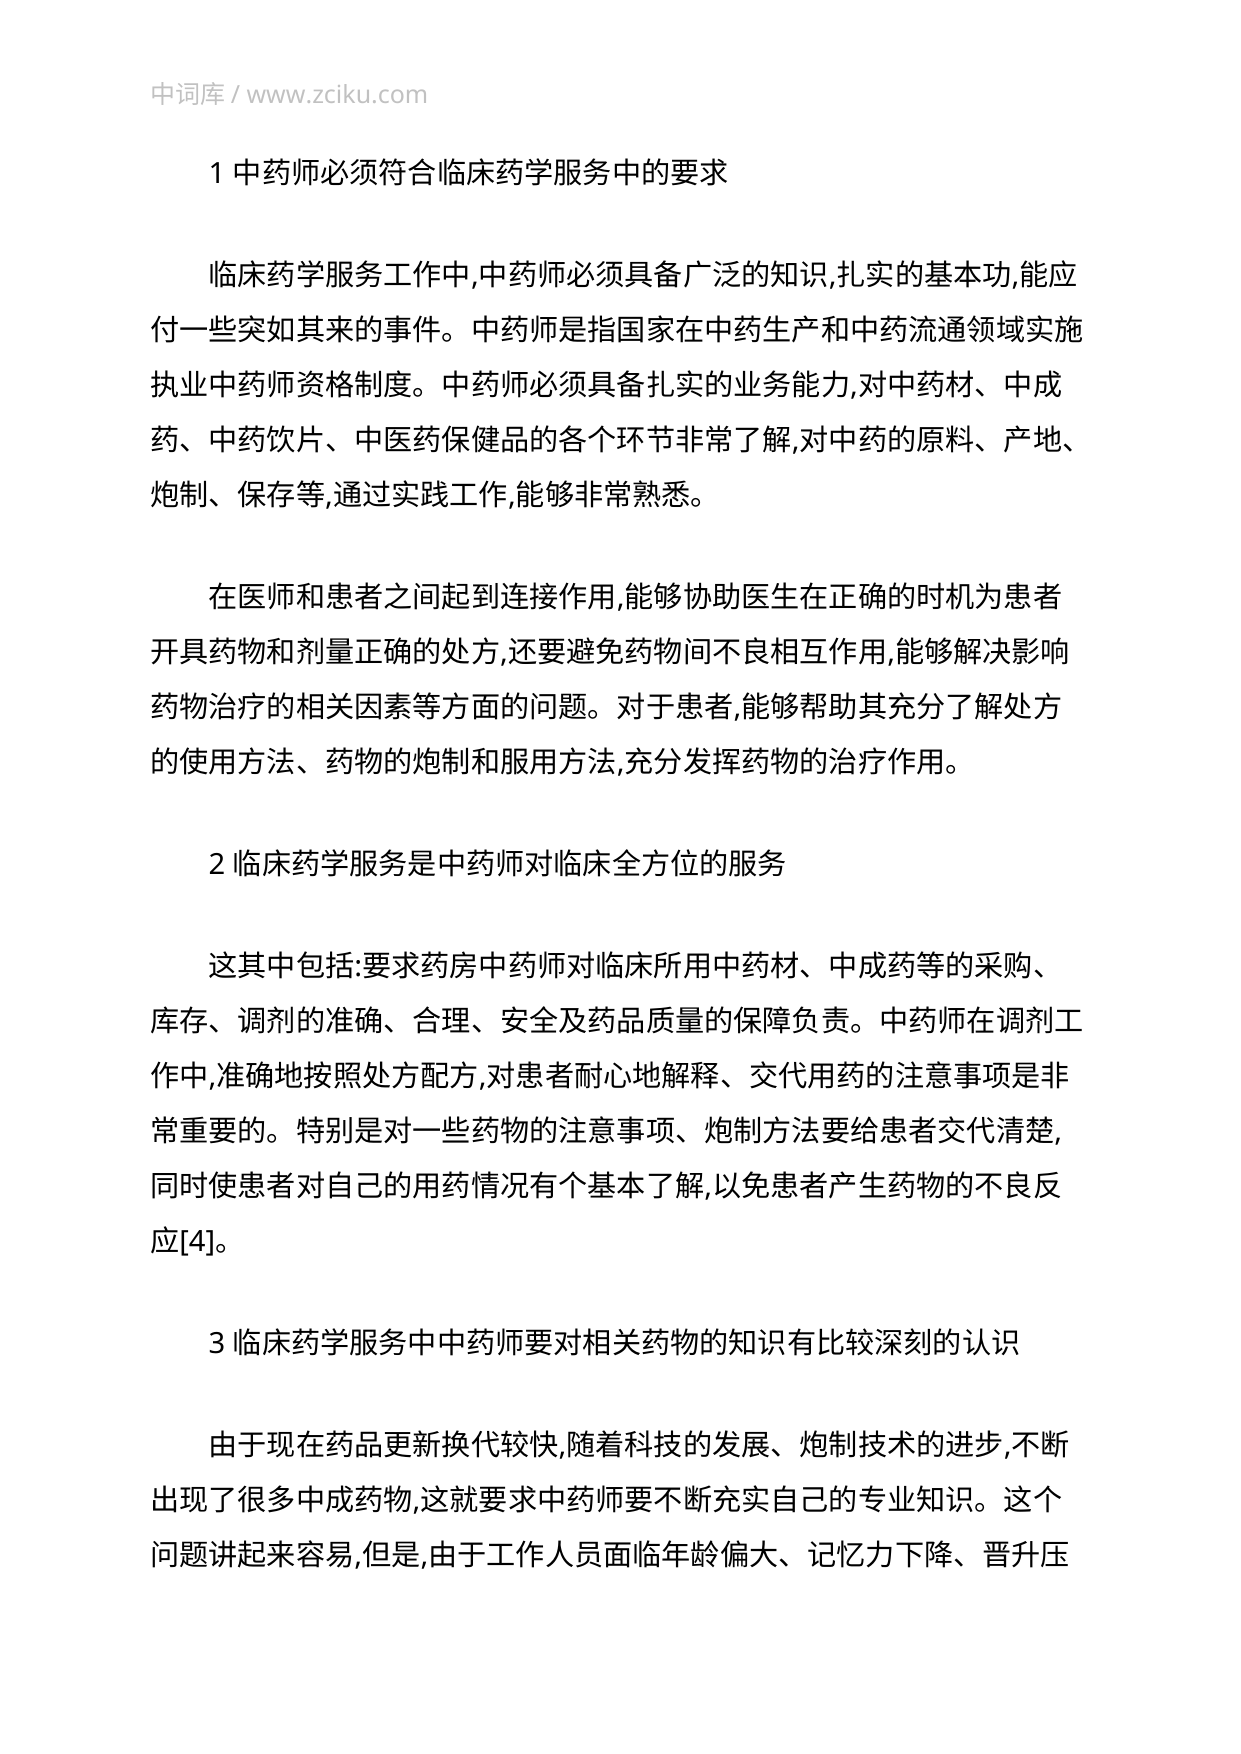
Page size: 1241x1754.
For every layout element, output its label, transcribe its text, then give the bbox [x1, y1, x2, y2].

text 这其中包括:要求药房中药师对临床所用中药材、中成药等的采购、库存、调剂的准确、合理、安全及药品质量的保障负责。中药师在调剂工作中,准确地按照处方配方,对患者耐心地解释、交代用药的注意事项是非常重要的。特别是对一些药物的注意事项、炮制方法要给患者交代清楚,同时使患者对自己的用药情况有个基本了解,以免患者产生药物的不良反应[4]。 [150, 943, 1090, 1260]
text 1 中药师必须符合临床药学服务中的要求 [150, 150, 1090, 192]
text 2 临床药学服务是中药师对临床全方位的服务 [150, 841, 1090, 883]
text 在医师和患者之间起到连接作用,能够协助医生在正确的时机为患者开具药物和剂量正确的处方,还要避免药物间不良相互作用,能够解决影响药物治疗的相关因素等方面的问题。对于患者,能够帮助其充分了解处方的使用方法、药物的炮制和服用方法,充分发挥药物的治疗作用。 [150, 574, 1090, 781]
text 临床药学服务工作中,中药师必须具备广泛的知识,扎实的基本功,能应付一些突如其来的事件。中药师是指国家在中药生产和中药流通领域实施执业中药师资格制度。中药师必须具备扎实的业务能力,对中药材、中成药、中药饮片、中医药保健品的各个环节非常了解,对中药的原料、产地、炮制、保存等,通过实践工作,能够非常熟悉。 [150, 252, 1090, 514]
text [150, 1422, 1090, 1574]
text 3 临床药学服务中中药师要对相关药物的知识有比较深刻的认识 [150, 1320, 1090, 1362]
